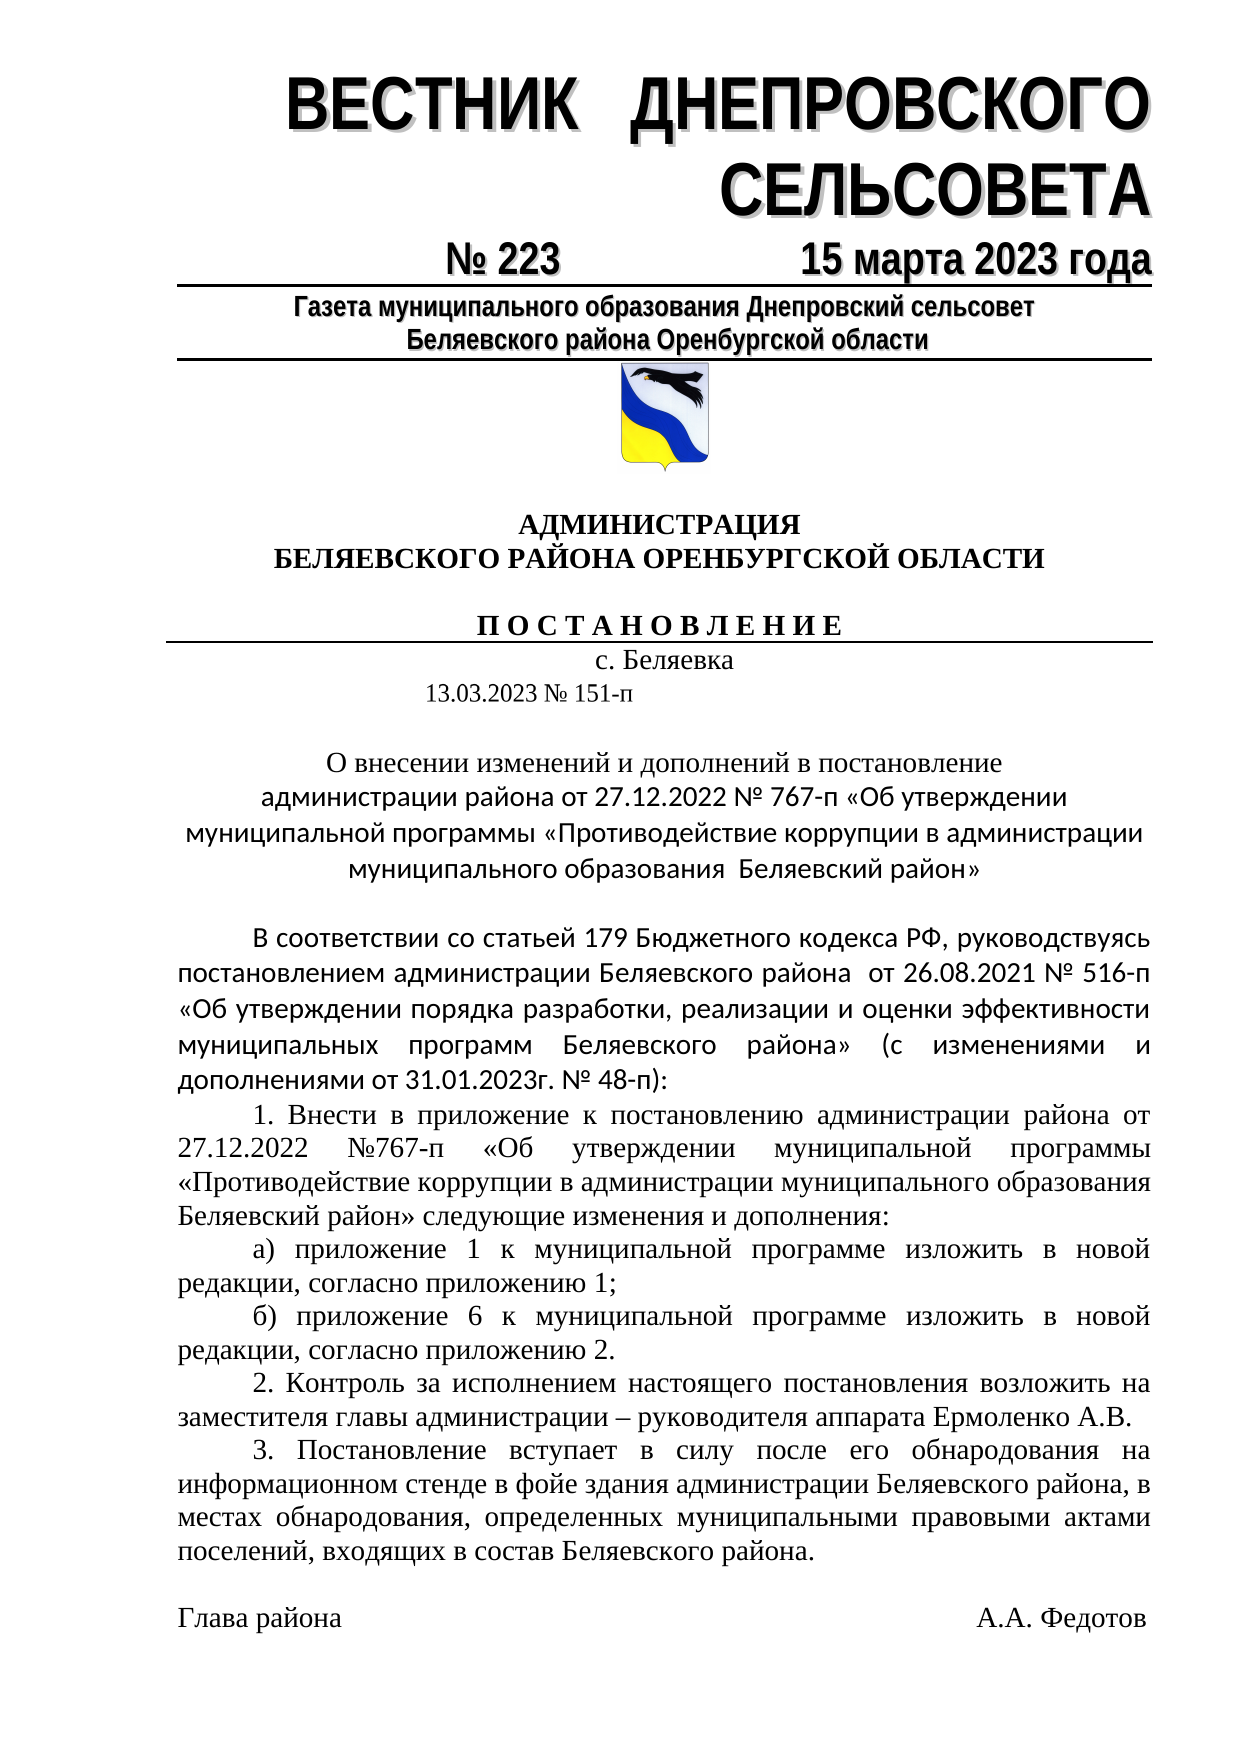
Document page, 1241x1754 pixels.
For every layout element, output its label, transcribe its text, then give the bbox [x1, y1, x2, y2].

text администрации района от 27.12.2022 № 767-п «Об утверждении муниципальной программы «Противодействие коррупции в администрации муниципального образования Беляевский район» [177, 778, 1152, 885]
text № 223 15 марта 2023 года [177, 231, 1152, 284]
text б) приложение 6 к муниципальной программе изложить в новой редакции, согласно приложению 2. [177, 1298, 1152, 1365]
text О внесении изменений и дополнений в постановление [177, 745, 1152, 778]
text 3. Постановление вступает в силу после его обнародования на информационном стенде в фойе здания администрации Беляевского района, в местах обнародования, определенных муниципальными правовыми актами поселений, входящих в состав Беляевского района. [177, 1432, 1152, 1567]
picture [617, 361, 712, 474]
text Газета муниципального образования Днепровский сельсовет [177, 287, 1152, 317]
text Беляевского района Оренбургской области [177, 317, 1152, 358]
text ВЕСТНИК ДНЕПРОВСКОГО СЕЛЬСОВЕТА [177, 59, 1152, 231]
text 1. Внести в приложение к постановлению администрации района от 27.12.2022 №767-п «Об утверждении муниципальной программы «Противодействие коррупции в администрации муниципального образования Беляевский район» следующие изменения и дополнения: [177, 1097, 1152, 1231]
text с. Беляевка [177, 643, 1152, 676]
text Глава района А.А. Федотов [177, 1600, 1152, 1634]
text а) приложение 1 к муниципальной программе изложить в новой редакции, согласно приложению 1; [177, 1231, 1152, 1298]
picture [425, 676, 904, 712]
table_header АДМИНИСТРАЦИЯ БЕЛЯЕВСКОГО РАЙОНА ОРЕНБУРГСКОЙ ОБЛАСТИ П О С Т А Н О В Л Е Н И Е [166, 507, 1153, 641]
text В соответствии со статьей 179 Бюджетного кодекса РФ, руководствуясь постановлением администрации Беляевского района от 26.08.2021 № 516-п «Об утверждении порядка разработки, реализации и оценки эффективности муниципальных программ Беляевского района» (с изменениями и дополнениями от 31.01.2023г. № 48-п): [177, 919, 1152, 1097]
text 2. Контроль за исполнением настоящего постановления возложить на заместителя главы администрации – руководителя аппарата Ермоленко А.В. [177, 1365, 1152, 1432]
